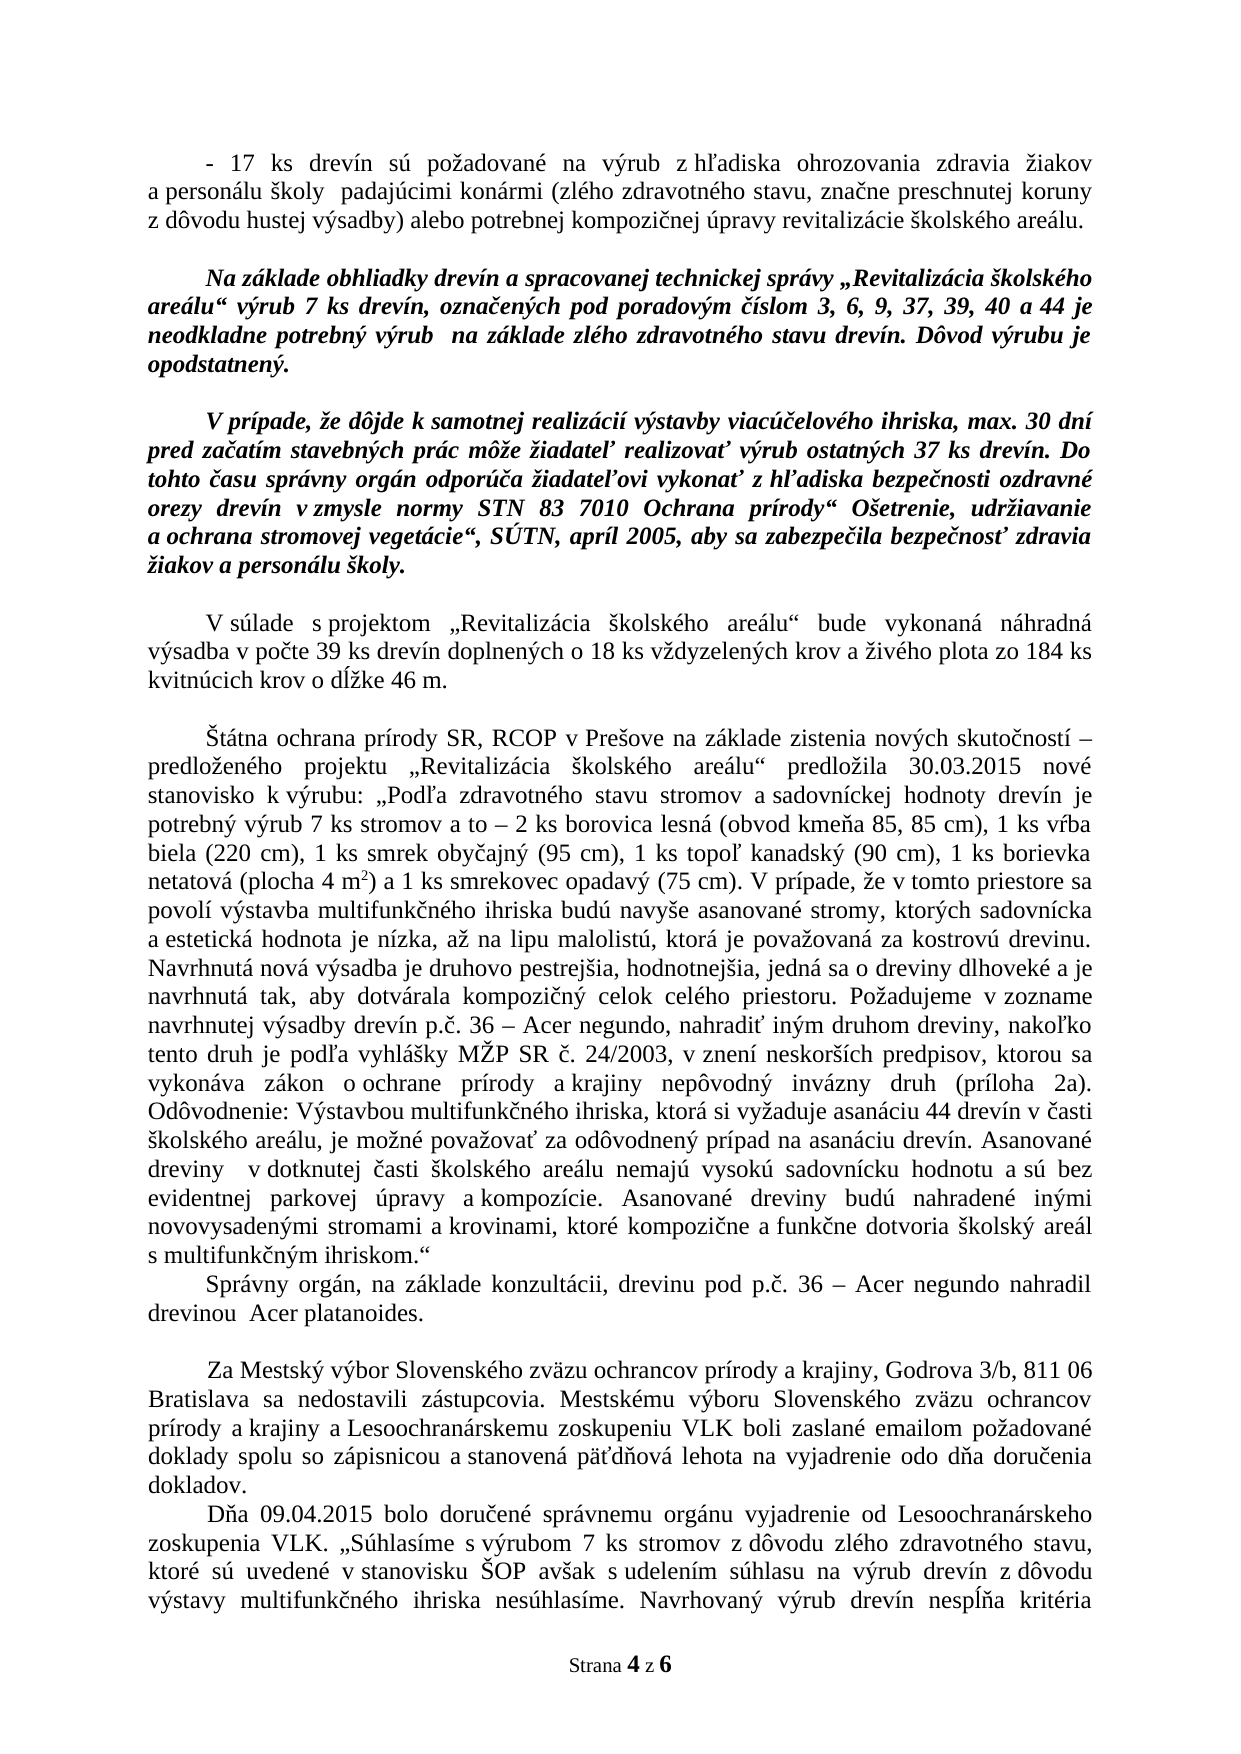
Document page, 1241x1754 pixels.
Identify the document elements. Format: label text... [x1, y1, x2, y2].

list V súlade s projektom „Revitalizácia školského areálu“ bude vykonaná náhradná výsadba v počte 39 ks drevín doplnených o 18 ks vždyzelených krov a živého plota zo 184 ks kvitnúcich krov o dĺžke 46 m. [148, 608, 1092, 694]
list V prípade, že dôjde k samotnej realizácií výstavby viacúčelového ihriska, max. 30 dní pred začatím stavebných prác môže žiadateľ realizovať výrub ostatných 37 ks drevín. Do tohto času správny orgán odporúča žiadateľovi vykonať z hľadiska bezpečnosti ozdravné orezy drevín v zmysle normy STN 83 7010 Ochrana prírody“ Ošetrenie, udržiavanie a ochrana stromovej vegetácie“, SÚTN, apríl 2005, aby sa zabezpečila bezpečnosť zdravia žiakov a personálu školy. [148, 406, 1092, 579]
list Na základe obhliadky drevín a spracovanej technickej správy „Revitalizácia školského areálu“ výrub 7 ks drevín, označených pod poradovým číslom 3, 6, 9, 37, 39, 40 a 44 je neodkladne potrebný výrub na základe zlého zdravotného stavu drevín. Dôvod výrubu je opodstatnený. [148, 263, 1092, 378]
list - 17 ks drevín sú požadované na výrub z hľadiska ohrozovania zdravia žiakov a personálu školy padajúcimi konármi (zlého zdravotného stavu, značne preschnutej koruny z dôvodu hustej výsadby) alebo potrebnej kompozičnej úpravy revitalizácie školského areálu. [148, 148, 1092, 234]
text Za Mestský výbor Slovenského zväzu ochrancov prírody a krajiny, Godrova 3/b, 811 06 Bratislava sa nedostavili zástupcovia. Mestskému výboru Slovenského zväzu ochrancov prírody a krajiny a Lesoochranárskemu zoskupeniu VLK boli zaslané emailom požadované doklady spolu so zápisnicou a stanovená päťdňová lehota na vyjadrenie odo dňa doručenia dokladov. [148, 1355, 1092, 1499]
list Štátna ochrana prírody SR, RCOP v Prešove na základe zistenia nových skutočností – predloženého projektu „Revitalizácia školského areálu“ predložila 30.03.2015 nové stanovisko k výrubu: „Podľa zdravotného stavu stromov a sadovníckej hodnoty drevín je potrebný výrub 7 ks stromov a to – 2 ks borovica lesná (obvod kmeňa 85, 85 cm), 1 ks vŕba biela (220 cm), 1 ks smrek obyčajný (95 cm), 1 ks topoľ kanadský (90 cm), 1 ks borievka netatová (plocha 4 m2) a 1 ks smrekovec opadavý (75 cm). V prípade, že v tomto priestore sa povolí výstavba multifunkčného ihriska budú navyše asanované stromy, ktorých sadovnícka a estetická hodnota je nízka, až na lipu malolistú, ktorá je považovaná za kostrovú drevinu. Navrhnutá nová výsadba je druhovo pestrejšia, hodnotnejšia, jedná sa o dreviny dlhoveké a je navrhnutá tak, aby dotvárala kompozičný celok celého priestoru. Požadujeme v zozname navrhnutej výsadby drevín p.č. 36 – Acer negundo, nahradiť iným druhom dreviny, nakoľko tento druh je podľa vyhlášky MŽP SR č. 24/2003, v znení neskorších predpisov, ktorou sa vykonáva zákon o ochrane prírody a krajiny nepôvodný invázny druh (príloha 2a). Odôvodnenie: Výstavbou multifunkčného ihriska, ktorá si vyžaduje asanáciu 44 drevín v časti školského areálu, je možné považovať za odôvodnený prípad na asanáciu drevín. Asanované dreviny v dotknutej časti školského areálu nemajú vysokú sadovnícku hodnotu a sú bez evidentnej parkovej úpravy a kompozície. Asanované dreviny budú nahradené inými novovysadenými stromami a krovinami, ktoré kompozične a funkčne dotvoria školský areál s multifunkčným ihriskom.“ [148, 723, 1092, 1269]
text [148, 1499, 1092, 1614]
list Správny orgán, na základe konzultácii, drevinu pod p.č. 36 – Acer negundo nahradil drevinou Acer platanoides. [148, 1269, 1092, 1326]
